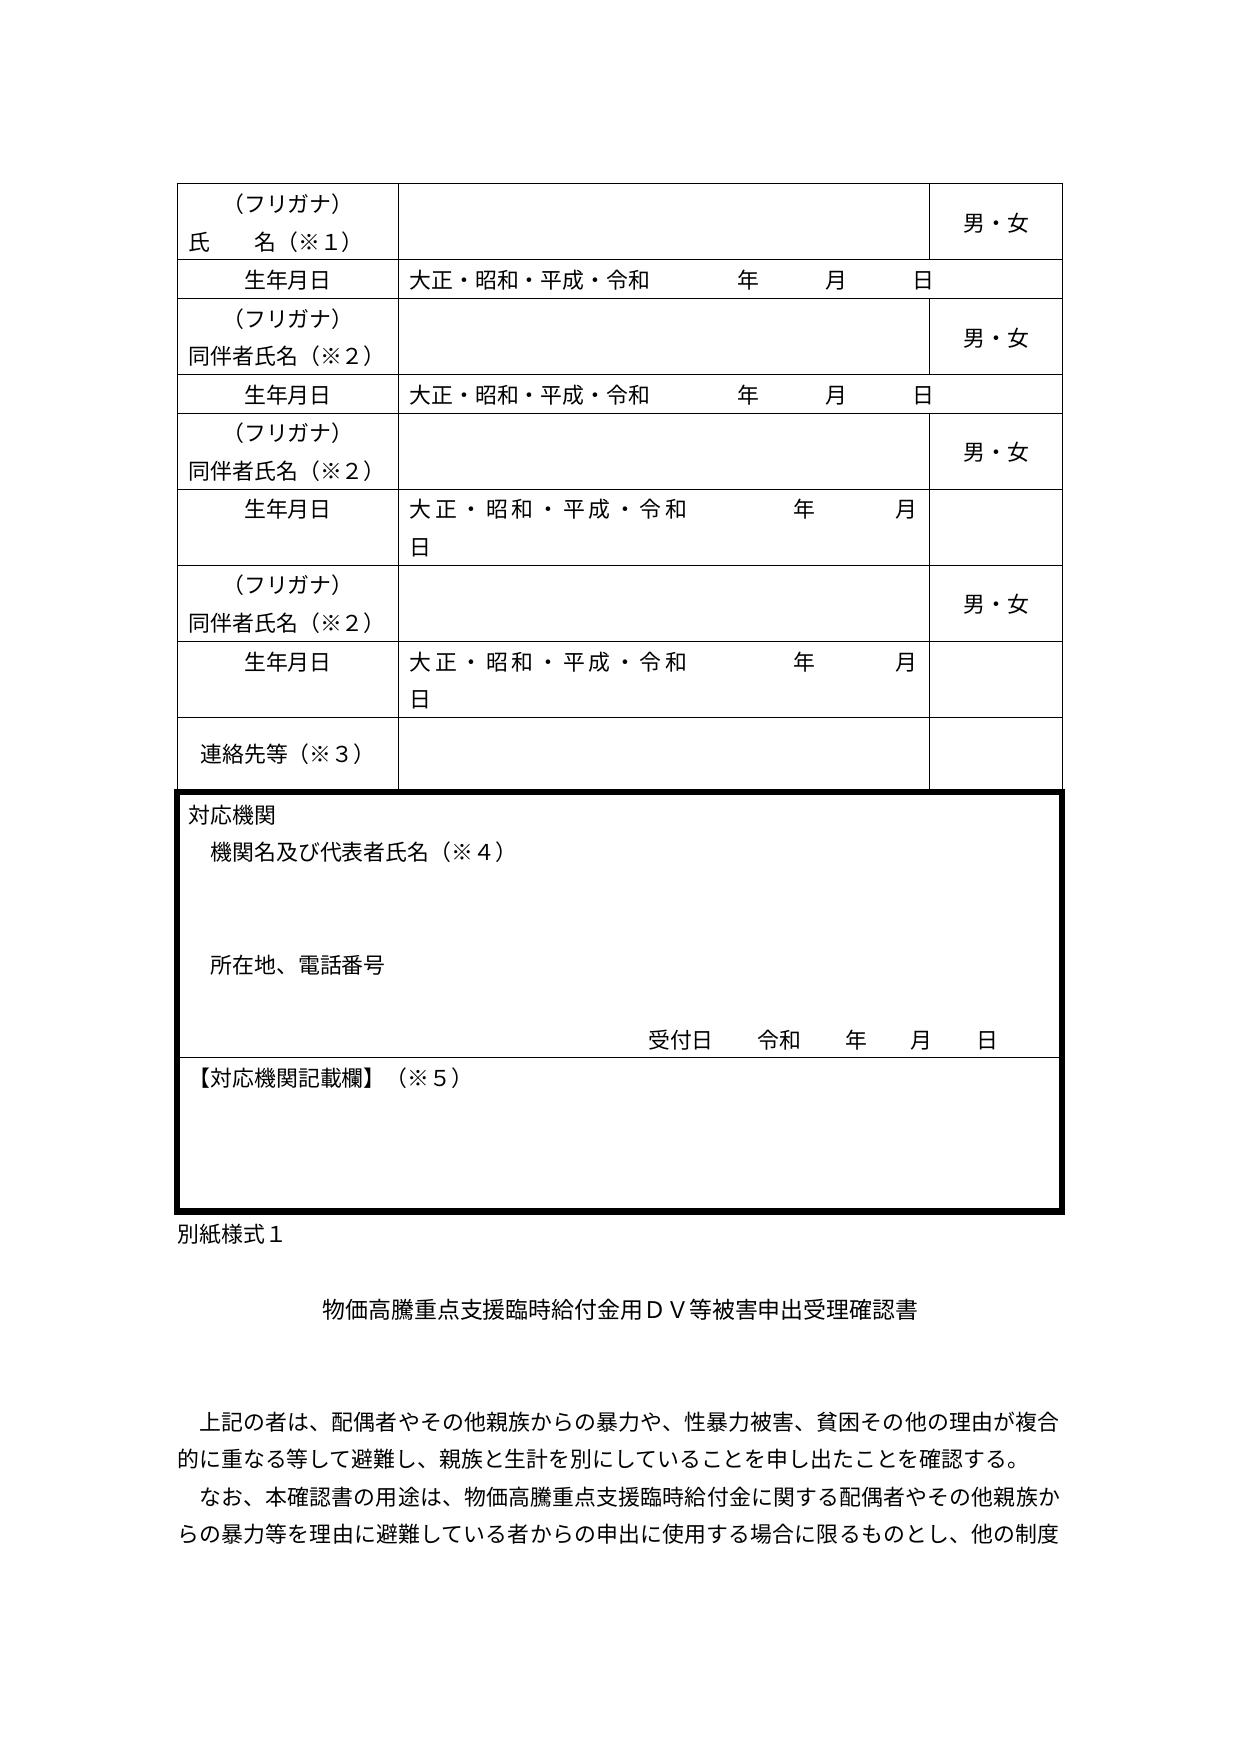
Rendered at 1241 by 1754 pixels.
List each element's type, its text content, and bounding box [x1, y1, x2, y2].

table_cell 大正・昭和・平成・令和 年 月 日 [399, 260, 1062, 298]
table_cell 生年月日 [178, 642, 398, 717]
table_cell 生年月日 [178, 490, 398, 564]
table_cell [399, 718, 929, 788]
table_cell [399, 414, 929, 488]
table_cell 連絡先等（※３） [178, 718, 398, 788]
table_header 男・女 [930, 184, 1062, 259]
table_cell 大正・昭和・平成・令和 年 月 日 [399, 642, 929, 717]
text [177, 1477, 1063, 1552]
table_cell [930, 642, 1062, 717]
table_cell 対応機関 機関名及び代表者氏名（※４） 所在地、電話番号 受付日 令和 年 月 日 [180, 795, 1059, 1057]
table_cell 生年月日 [178, 375, 398, 412]
table_cell （フリガナ） 同伴者氏名（※２） [178, 566, 398, 641]
table_cell （フリガナ） 同伴者氏名（※２） [178, 414, 398, 488]
table_cell 男・女 [930, 566, 1062, 641]
text 物価高騰重点支援臨時給付金用ＤＶ等被害申出受理確認書 [177, 1289, 1063, 1327]
table_cell （フリガナ） 同伴者氏名（※２） [178, 299, 398, 374]
table_cell [399, 566, 929, 641]
text 上記の者は、配偶者やその他親族からの暴力や、性暴力被害、貧困その他の理由が複合的に重なる等して避難し、親族と生計を別にしていることを申し出たことを確認する。 [177, 1402, 1063, 1477]
table_cell 大正・昭和・平成・令和 年 月 日 [399, 490, 929, 564]
table_cell [930, 490, 1062, 564]
table_header [399, 184, 929, 259]
table_cell 男・女 [930, 414, 1062, 488]
table_cell 【対応機関記載欄】（※５） [180, 1058, 1059, 1208]
table_cell 男・女 [930, 299, 1062, 374]
table_cell 生年月日 [178, 260, 398, 298]
table_cell [399, 299, 929, 374]
table_cell 大正・昭和・平成・令和 年 月 日 [399, 375, 1062, 412]
table_cell [930, 718, 1062, 788]
table_header （フリガナ） 氏 名（※１） [178, 184, 398, 259]
text 別紙様式１ [177, 1215, 1063, 1252]
